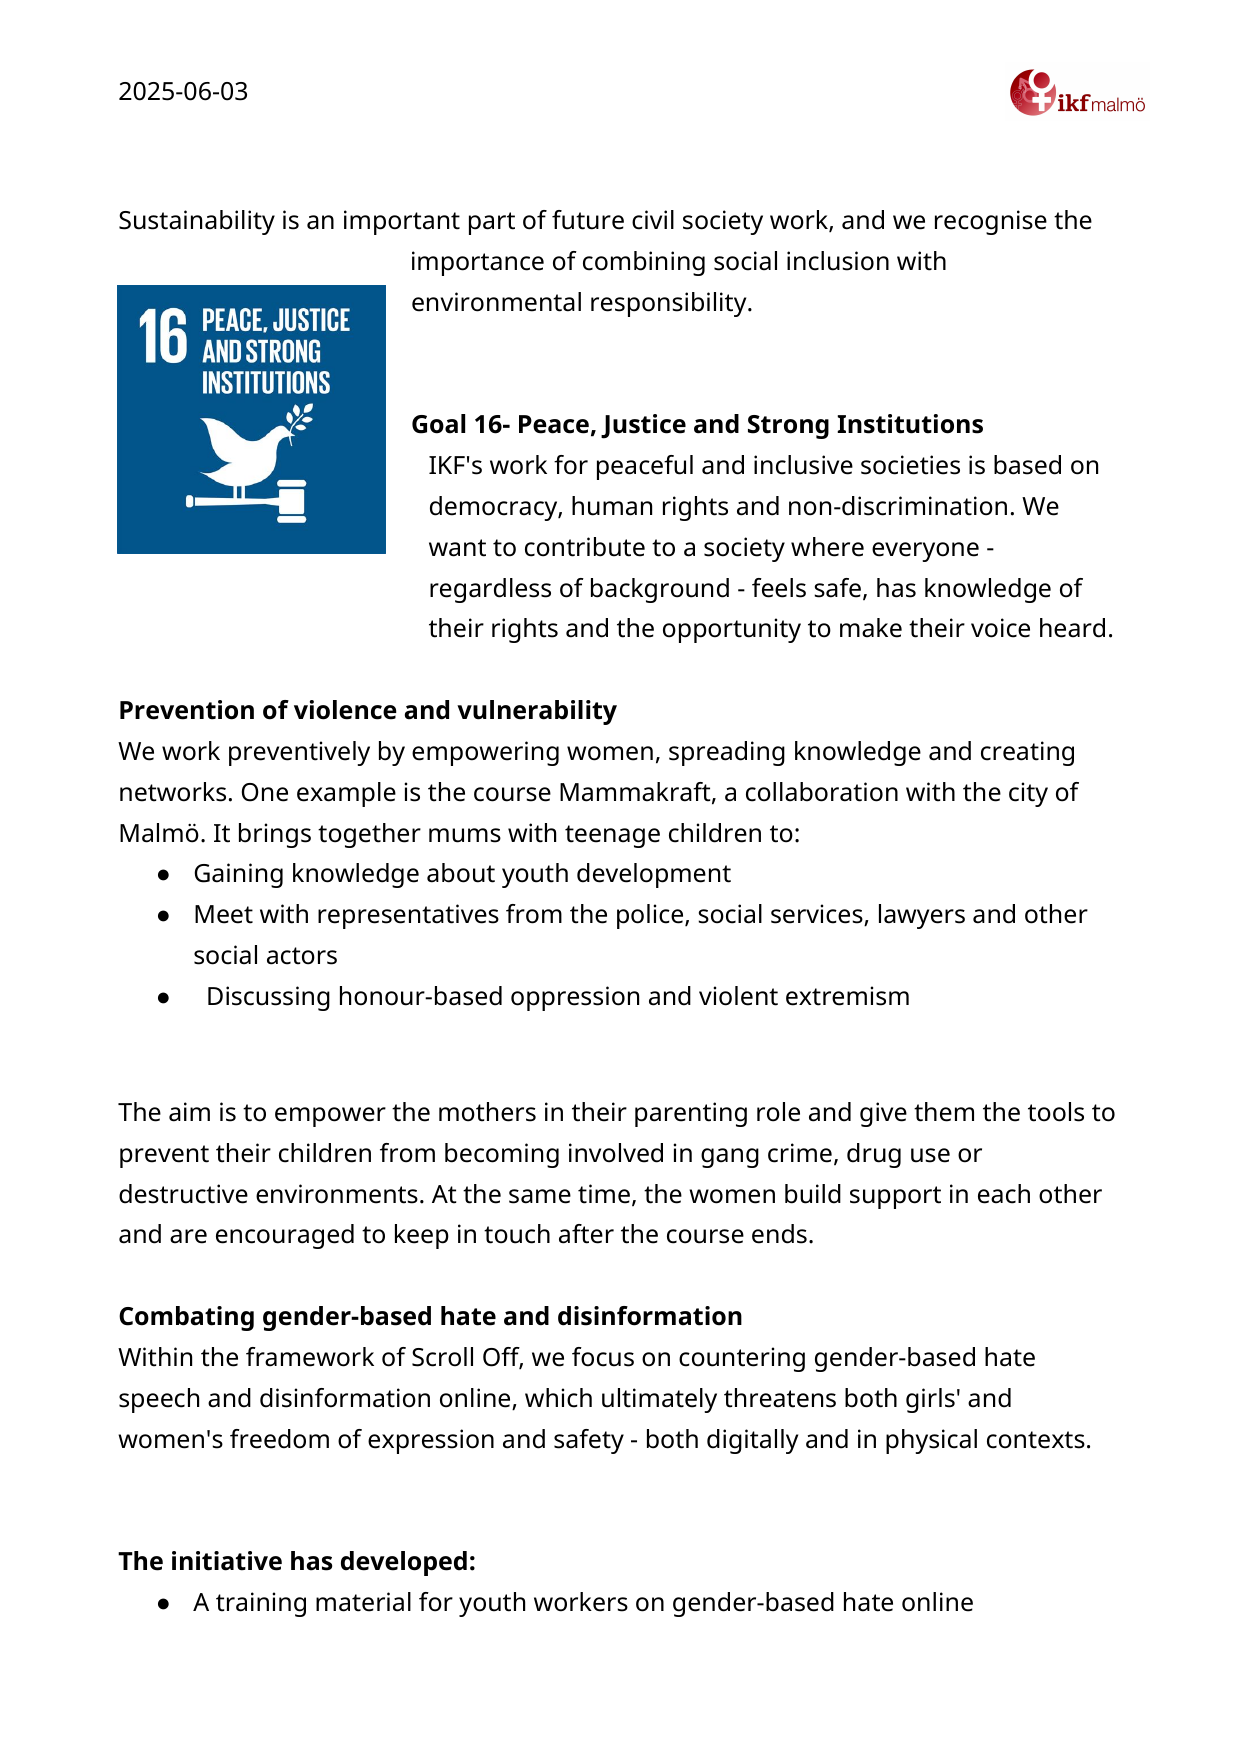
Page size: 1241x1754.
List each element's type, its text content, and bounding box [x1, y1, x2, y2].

list Discussing honour-based oppression and violent extremism [156, 978, 1118, 1013]
text IKF's work for peaceful and inclusive societies is based on democracy, human rights and non-discrimination. We want to contribute to a society where everyone - regardless of background - feels safe, has knowledge of their rights and the opportunity to make their voice heard. [428, 448, 1118, 645]
text We work preventively by empowering women, spreading knowledge and creating networks. One example is the course Mammakraft, a collaboration with the city of Malmö. It brings together mums with teenage children to: [118, 733, 1118, 849]
text The initiative has developed: [118, 1544, 1118, 1578]
list A training material for youth workers on gender-based hate online [156, 1585, 1118, 1619]
list Gaining knowledge about youth development [156, 856, 1118, 890]
text The aim is to empower the mothers in their parenting role and give them the tools to prevent their children from becoming involved in gang crime, drug use or destructive environments. At the same time, the women build support in each other and are encouraged to keep in touch after the course ends. [118, 1095, 1118, 1251]
text Within the framework of Scroll Off, we focus on countering gender-based hate speech and disinformation online, which ultimately threatens both girls' and women's freedom of expression and safety - both digitally and in physical contexts. [118, 1340, 1118, 1455]
text Combating gender-based hate and disinformation [118, 1299, 1118, 1333]
text Goal 16- Peace, Justice and Strong Institutions [386, 407, 1118, 441]
list Meet with representatives from the police, social services, lawyers and other social actors [156, 897, 1118, 972]
picture [117, 285, 386, 554]
picture [1004, 62, 1150, 121]
text Sustainability is an important part of future civil society work, and we recognise the importance of combining social inclusion with environmental responsibility. [118, 203, 1118, 318]
text Prevention of violence and vulnerability [118, 693, 1118, 727]
